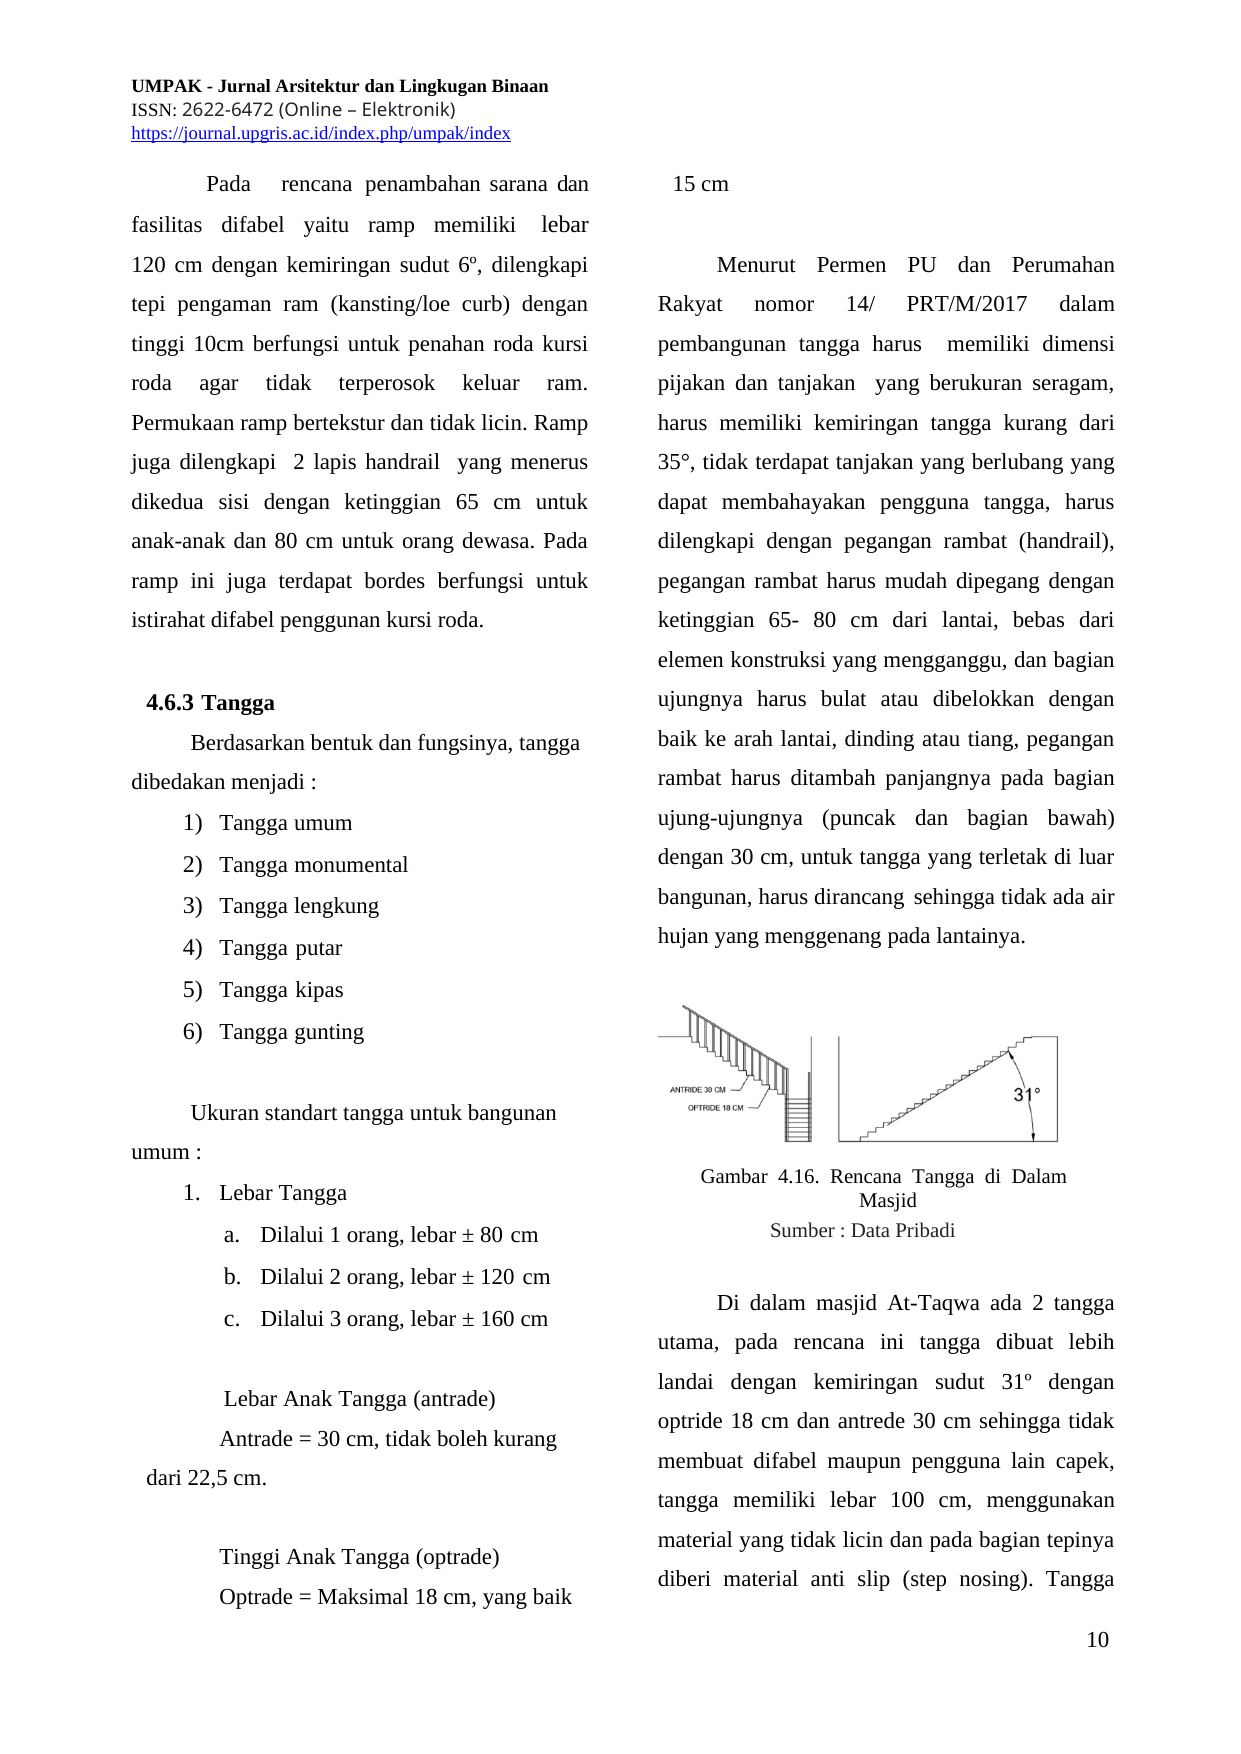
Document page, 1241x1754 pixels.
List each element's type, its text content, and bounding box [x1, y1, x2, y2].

list Tangga kipas [183, 975, 583, 1003]
list Tangga monumental [183, 849, 583, 877]
text Sumber : Data Pribadi [658, 1218, 1067, 1242]
list Tangga umum [183, 808, 583, 835]
text Tinggi Anak Tangga (optrade) [219, 1543, 583, 1570]
list Lebar Tangga [183, 1178, 583, 1206]
text Menurut Permen PU dan Perumahan Rakyat nomor 14/ PRT/M/2017 dalam pembangunan tangga harus memiliki dimensi pijakan dan tanjakan yang berukuran seragam, harus memiliki kemiringan tangga kurang dari 35°, tidak terdapat tanjakan yang berlubang yang dapat membahayakan pengguna tangga, harus dilengkapi dengan pegangan rambat (handrail), pegangan rambat harus mudah dipegang dengan ketinggian 65- 80 cm dari lantai, bebas dari elemen konstruksi yang mengganggu, dan bagian ujungnya harus bulat atau dibelokkan dengan baik ke arah lantai, dinding atau tiang, pegangan rambat harus ditambah panjangnya pada bagian ujung-ujungnya (puncak dan bagian bawah) dengan 30 cm, untuk tangga yang terletak di luar bangunan, harus dirancang sehingga tidak ada air hujan yang menggenang pada lantainya. [658, 251, 1115, 948]
subtitle Tangga [146, 687, 583, 715]
picture [657, 1003, 1059, 1145]
text Antrade = 30 cm, tidak boleh kurang dari 22,5 cm. [146, 1425, 574, 1491]
text Optrade = Maksimal 18 cm, yang baik 15 cm [146, 1583, 574, 1609]
list Lebar Anak Tangga (antrade) [224, 1385, 573, 1412]
text Berdasarkan bentuk dan fungsinya, tangga dibedakan menjadi : [131, 729, 589, 795]
text Ukuran standart tangga untuk bangunan umum : [131, 1098, 574, 1164]
list Dilalui 2 orang, lebar ± 120 cm [223, 1262, 583, 1289]
list Tangga putar [183, 933, 583, 961]
text Pada rencana penambahan sarana dan fasilitas difabel yaitu ramp memiliki lebar 120 cm dengan kemiringan sudut 6º, dilengkapi tepi pengaman ram (kansting/loe curb) dengan tinggi 10cm berfungsi untuk penahan roda kursi roda agar tidak terperosok keluar ram. Permukaan ramp bertekstur dan tidak licin. Ramp juga dilengkapi 2 lapis handrail yang menerus dikedua sisi dengan ketinggian 65 cm untuk anak-anak dan 80 cm untuk orang dewasa. Pada ramp ini juga terdapat bordes berfungsi untuk istirahat difabel penggunan kursi roda. [131, 170, 589, 632]
list Tangga gunting [183, 1017, 583, 1044]
list Tangga lengkung [183, 891, 583, 919]
list Dilalui 3 orang, lebar ± 160 cm [219, 1303, 573, 1331]
list Dilalui 1 orang, lebar ± 80 cm [223, 1220, 583, 1247]
text Gambar 4.16. Rencana Tangga di Dalam Masjid [700, 1164, 1067, 1212]
text Optrade = Maksimal 18 cm, yang baik 15 cm [672, 170, 1101, 196]
